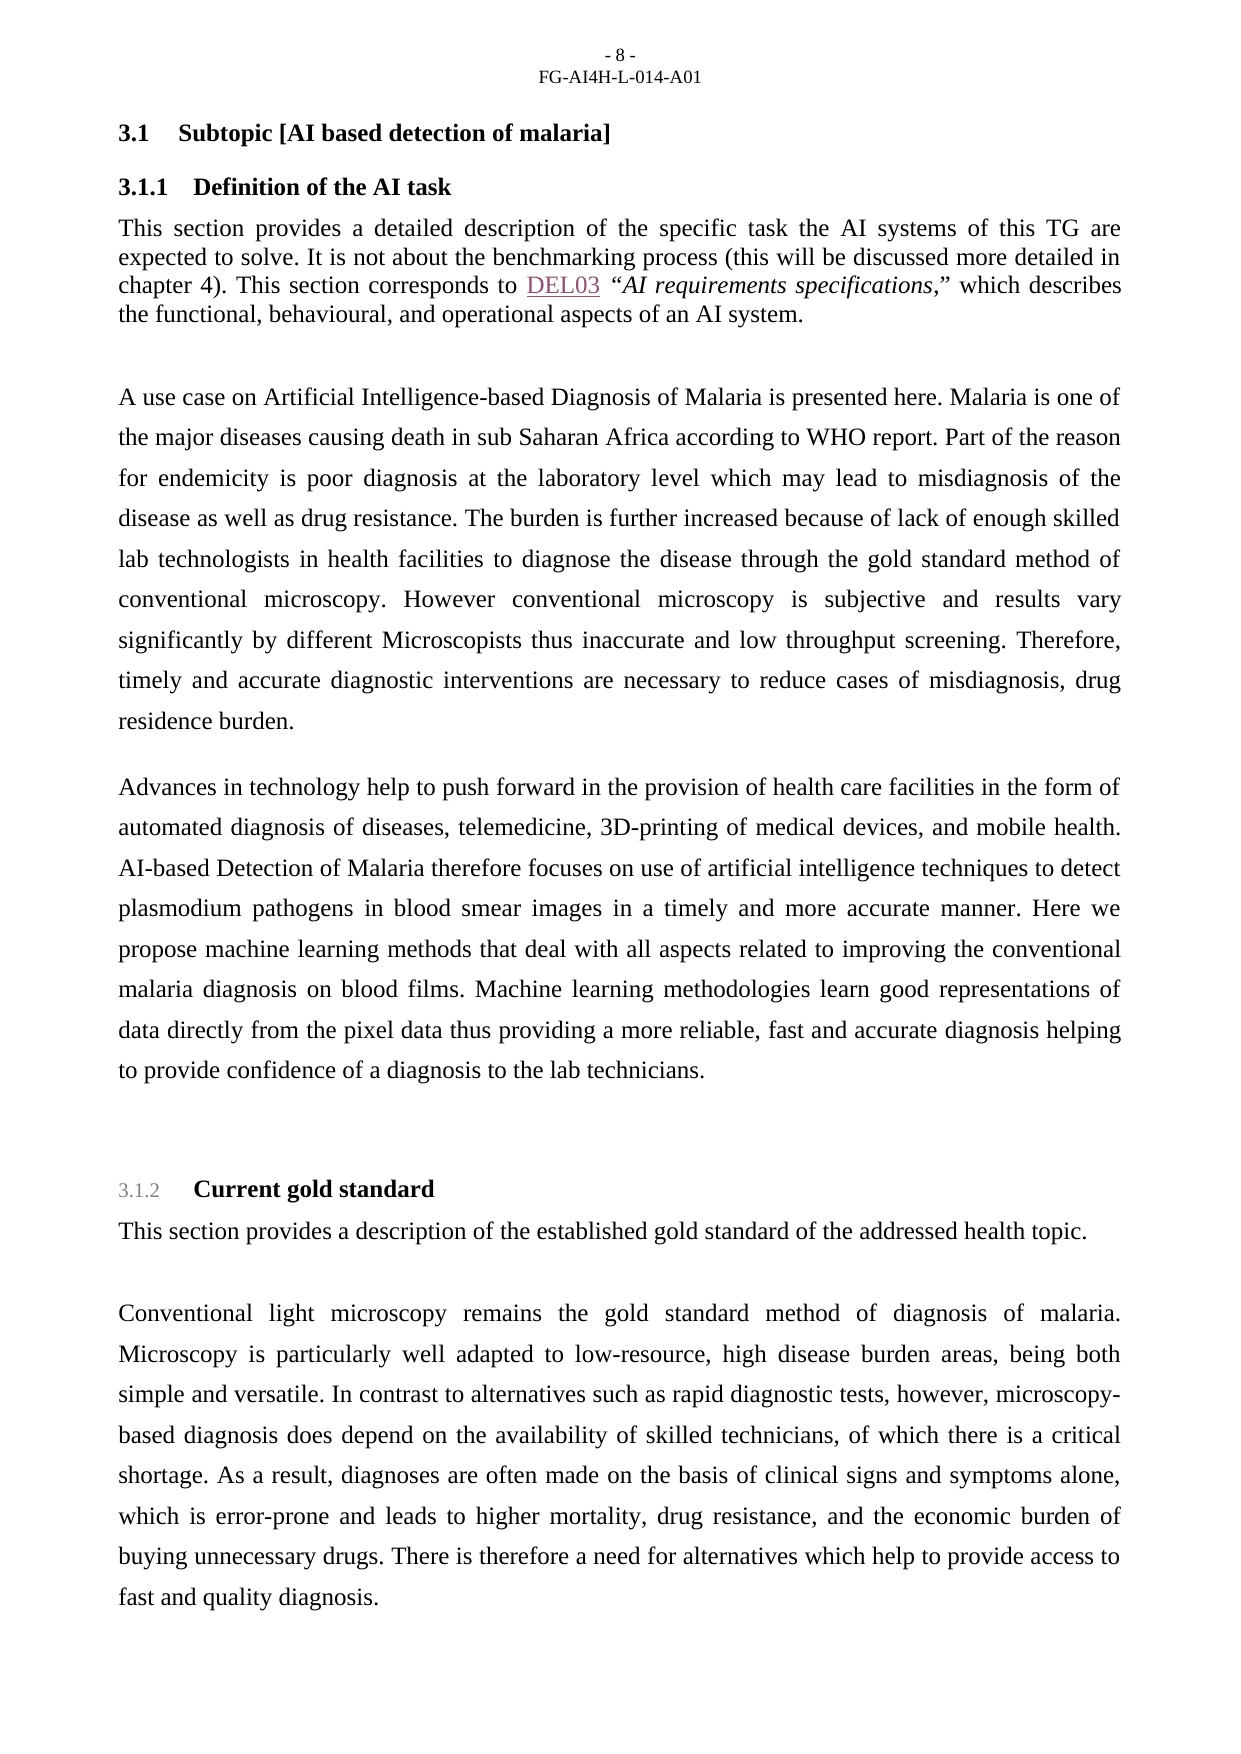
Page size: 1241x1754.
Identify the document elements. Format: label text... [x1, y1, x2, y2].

text Conventional light microscopy remains the gold standard method of diagnosis of malaria. Microscopy is particularly well adapted to low-resource, high disease burden areas, being both simple and versatile. In contrast to alternatives such as rapid diagnostic tests, however, microscopy-based diagnosis does depend on the availability of skilled technicians, of which there is a critical shortage. As a result, diagnoses are often made on the basis of clinical signs and symptoms alone, which is error-prone and leads to higher mortality, drug resistance, and the economic burden of buying unnecessary drugs. There is therefore a need for alternatives which help to provide access to fast and quality diagnosis. [118, 1298, 1122, 1611]
subtitle Current gold standard [118, 1174, 1122, 1203]
text A use case on Artificial Intelligence-based Diagnosis of Malaria is presented here. Malaria is one of the major diseases causing death in sub Saharan Africa according to WHO report. Part of the reason for endemicity is poor diagnosis at the laboratory level which may lead to misdiagnosis of the disease as well as drug resistance. The burden is further increased because of lack of enough skilled lab technologists in health facilities to diagnose the disease through the gold standard method of conventional microscopy. However conventional microscopy is subjective and results vary significantly by different Microscopists thus inaccurate and low throughput screening. Therefore, timely and accurate diagnostic interventions are necessary to reduce cases of misdiagnosis, drug residence burden. [118, 382, 1122, 735]
text Advances in technology help to push forward in the provision of health care facilities in the form of automated diagnosis of diseases, telemedicine, 3D-printing of medical devices, and mobile health. AI-based Detection of Malaria therefore focuses on use of artificial intelligence techniques to detect plasmodium pathogens in blood smear images in a timely and more accurate manner. Here we propose machine learning methods that deal with all aspects related to improving the conventional malaria diagnosis on blood films. Machine learning methodologies learn good representations of data directly from the pixel data thus providing a more reliable, fast and accurate diagnosis helping to provide confidence of a diagnosis to the lab technicians. [118, 772, 1122, 1084]
subtitle Definition of the AI task [118, 172, 1122, 201]
text This section provides a detailed description of the specific task the AI systems of this TG are expected to solve. It is not about the benchmarking process (this will be discussed more detailed in chapter 4). This section corresponds to DEL03 “AI requirements specifications,” which describes the functional, behavioural, and operational aspects of an AI system. [118, 213, 1122, 328]
subtitle Subtopic [AI based detection of malaria] [118, 118, 1122, 147]
text This section provides a description of the established gold standard of the addressed health topic. [118, 1216, 1122, 1244]
